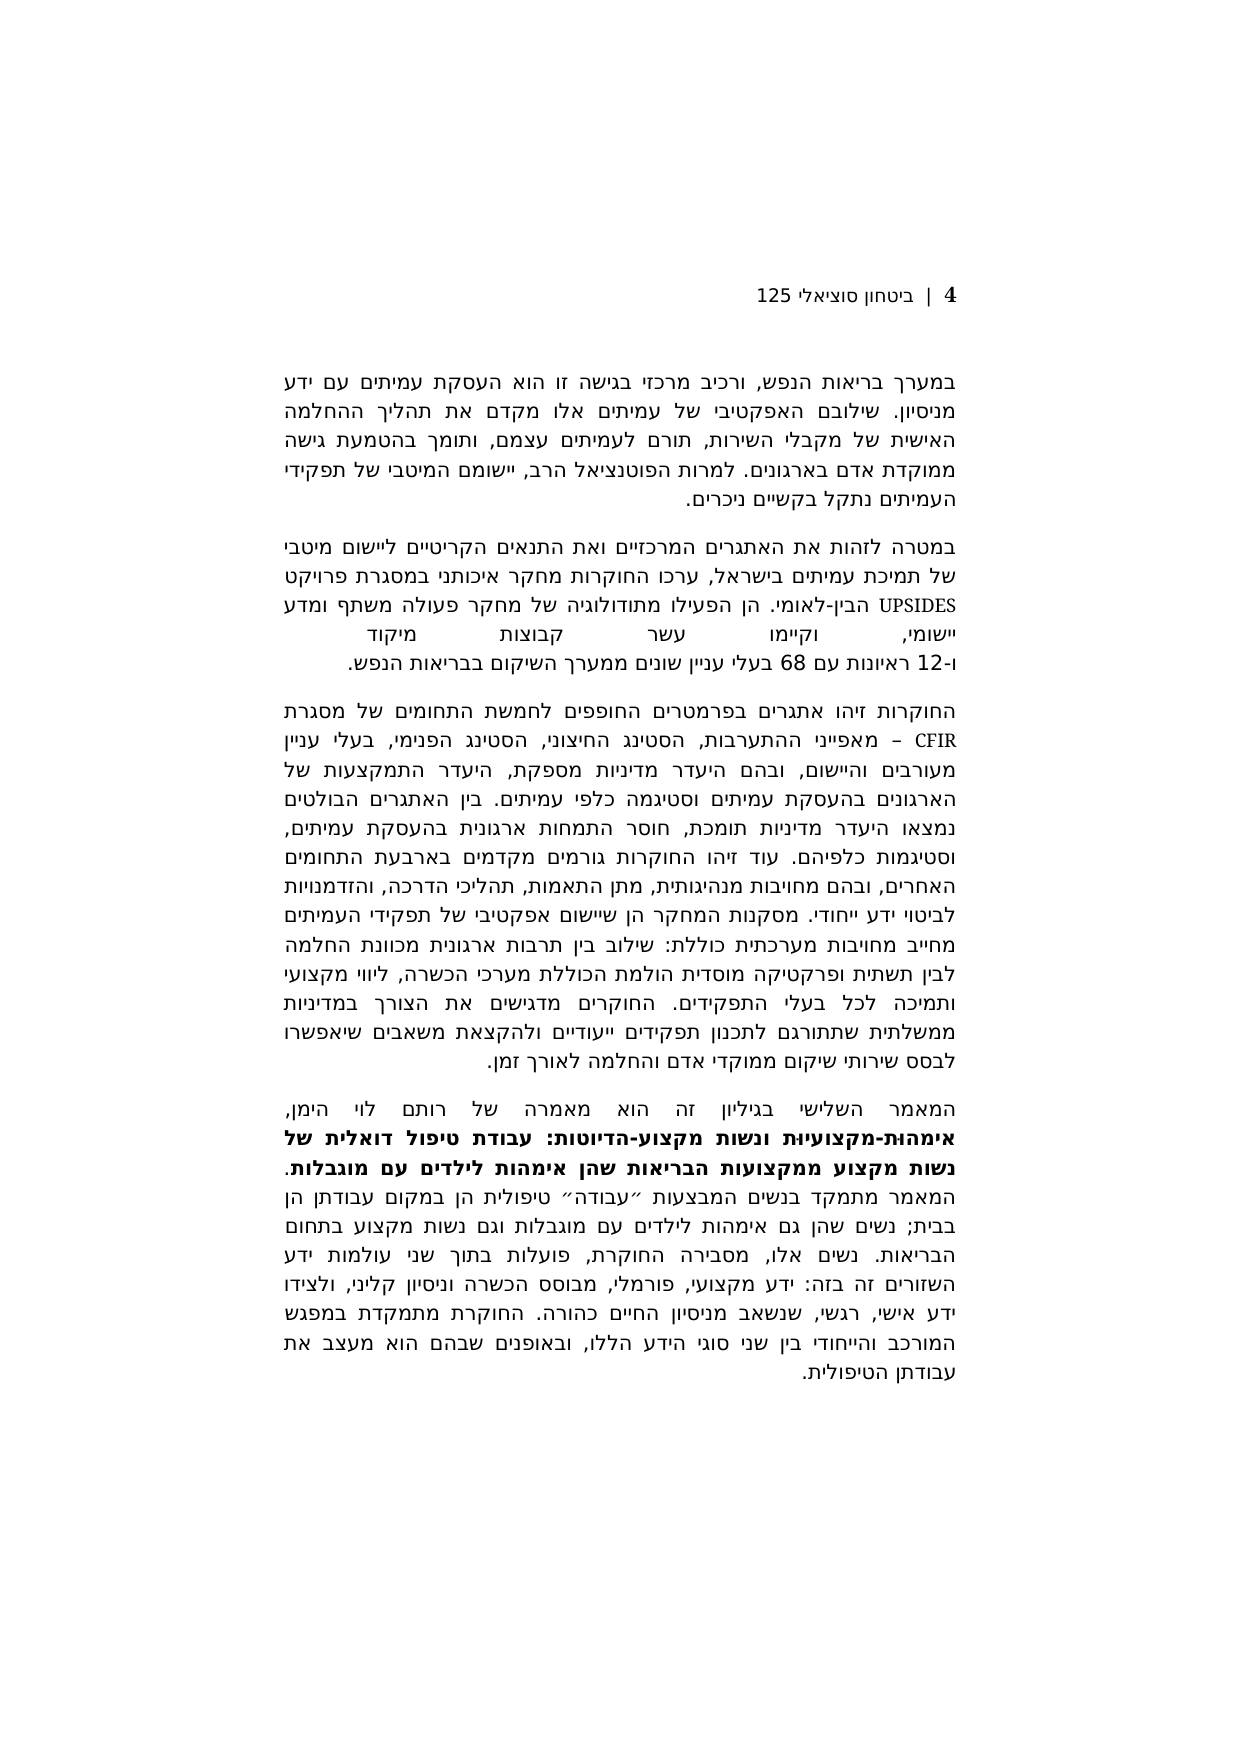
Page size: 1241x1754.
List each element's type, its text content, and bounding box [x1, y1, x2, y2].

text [283, 366, 957, 512]
text המאמר השלישי בגיליון זה הוא מאמרה של רותם לוי הימן, אימהוּת-מקצועיוּת ונשות מקצוע-הדיוטות: עבודת טיפול דואלית של נשות מקצוע ממקצועות הבריאות שהן אימהות לילדים עם מוגבלות. המאמר מתמקד בנשים המבצעות ״עבודה״ טיפולית הן במקום עבודתן הן בבית; נשים שהן גם אימהות לילדים עם מוגבלות וגם נשות מקצוע בתחום הבריאות. נשים אלו, מסבירה החוקרת, פועלות בתוך שני עולמות ידע השזורים זה בזה: ידע מקצועי, פורמלי, מבוסס הכשרה וניסיון קליני, ולצידו ידע אישי, רגשי, שנשאב מניסיון החיים כהורה. החוקרת מתמקדת במפגש המורכב והייחודי בין שני סוגי הידע הללו, ובאופנים שבהם הוא מעצב את עבודתן הטיפולית. [283, 1093, 957, 1385]
text החוקרות זיהו אתגרים בפרמטרים החופפים לחמשת התחומים של מסגרת CFIR – מאפייני ההתערבות, הסטינג החיצוני, הסטינג הפנימי, בעלי עניין מעורבים והיישום, ובהם היעדר מדיניות מספקת, היעדר התמקצעות של הארגונים בהעסקת עמיתים וסטיגמה כלפי עמיתים. בין האתגרים הבולטים נמצאו היעדר מדיניות תומכת, חוסר התמחות ארגונית בהעסקת עמיתים, וסטיגמות כלפיהם. עוד זיהו החוקרות גורמים מקדמים בארבעת התחומים האחרים, ובהם מחויבות מנהיגותית, מתן התאמות, תהליכי הדרכה, והזדמנויות לביטוי ידע ייחודי. מסקנות המחקר הן שיישום אפקטיבי של תפקידי העמיתים מחייב מחויבות מערכתית כוללת: שילוב בין תרבות ארגונית מכוונת החלמה לבין תשתית ופרקטיקה מוסדית הולמת הכוללת מערכי הכשרה, ליווי מקצועי ותמיכה לכל בעלי התפקידים. החוקרים מדגישים את הצורך במדיניות ממשלתית שתתורגם לתכנון תפקידים ייעודיים ולהקצאת משאבים שיאפשרו לבסס שירותי שיקום ממוקדי אדם והחלמה לאורך זמן. [283, 695, 957, 1074]
text במטרה לזהות את האתגרים המרכזיים ואת התנאים הקריטיים ליישום מיטבי של תמיכת עמיתים בישראל, ערכו החוקרות מחקר איכותני במסגרת פרויקט UPSIDES הבין-לאומי. הן הפעילו מתודולוגיה של מחקר פעולה משתף ומדע יישומי, וקיימו עשר קבוצות מיקוד ו-12 ראיונות עם 68 בעלי עניין שונים ממערך השיקום בבריאות הנפש. [283, 531, 957, 677]
